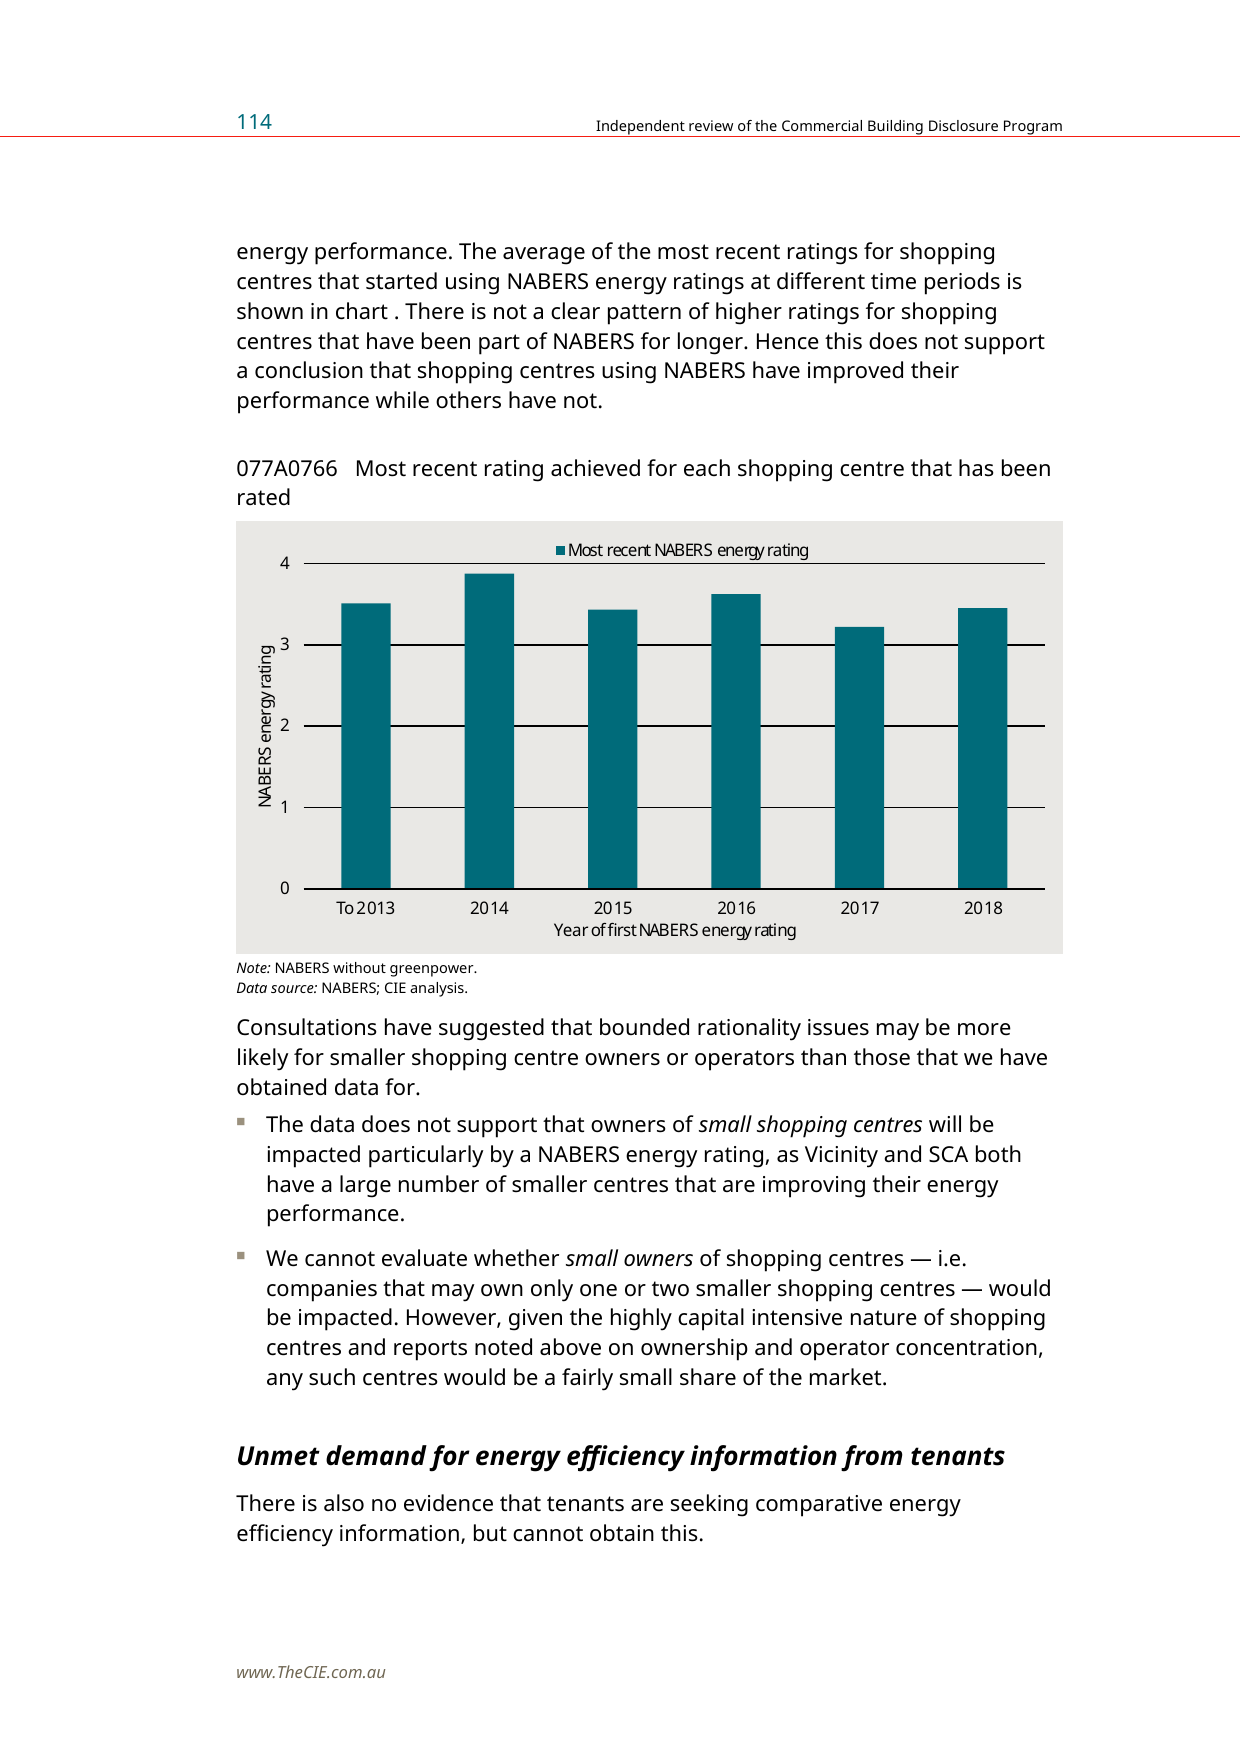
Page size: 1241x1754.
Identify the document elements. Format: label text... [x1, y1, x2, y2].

list The data does not support that owners of small shopping centres will be impacted particularly by a NABERS energy rating, as Vicinity and SCA both have a large number of smaller centres that are improving their energy performance. [236, 1109, 1063, 1228]
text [236, 236, 1063, 415]
text 7.8 Most recent rating achieved for each shopping centre that has been rated [236, 453, 1063, 512]
text There is also no evidence that tenants are seeking comparative energy efficiency information, but cannot obtain this. [236, 1488, 1063, 1547]
list We cannot evaluate whether small owners of shopping centres — i.e. companies that may own only one or two smaller shopping centres — would be impacted. However, given the highly capital intensive nature of shopping centres and reports noted above on ownership and operator concentration, any such centres would be a fairly small share of the market. [236, 1243, 1063, 1392]
text Note: NABERS without greenpower. Data source: NABERS; CIE analysis. [236, 958, 1063, 998]
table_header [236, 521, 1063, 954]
text Consultations have suggested that bounded rationality issues may be more likely for smaller shopping centre owners or operators than those that we have obtained data for. [236, 1012, 1063, 1102]
subtitle Unmet demand for energy efficiency information from tenants [236, 1438, 1063, 1473]
